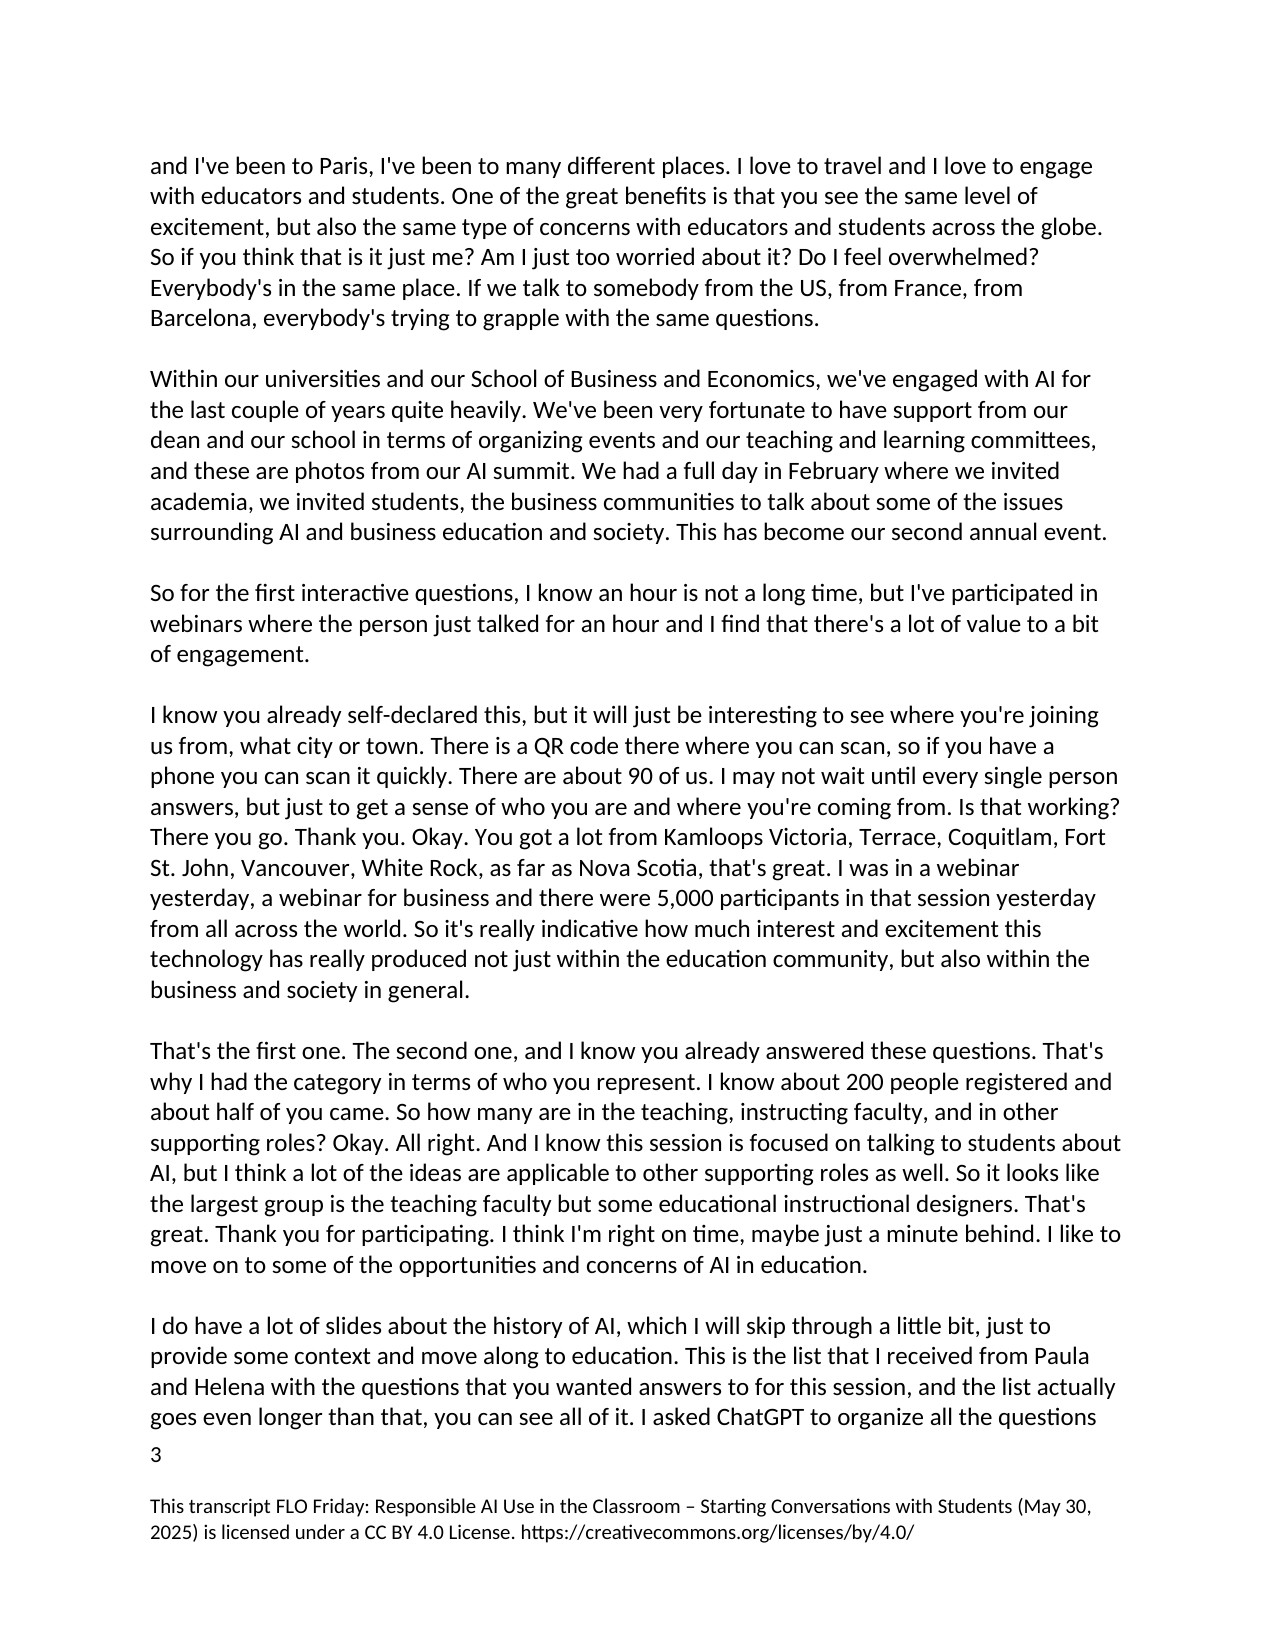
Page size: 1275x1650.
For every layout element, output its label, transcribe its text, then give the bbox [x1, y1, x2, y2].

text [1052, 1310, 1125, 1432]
text That's the first one. The second one, and I know you already answered these questions. That's why I had the category in terms of who you represent. I know about 200 people registered and about half of you came. So how many are in the teaching, instructing faculty, and in other supporting roles? Okay. All right. And I know this session is focused on talking to students about AI, but I think a lot of the ideas are applicable to other supporting roles as well. So it looks like the largest group is the teaching faculty but some educational instructional designers. That's great. Thank you for participating. I think I'm right on time, maybe just a minute behind. I like to move on to some of the opportunities and concerns of AI in education. [874, 1035, 1125, 1279]
text I know you already self-declared this, but it will just be interesting to see where you're joining us from, what city or town. There is a QR code there where you can scan, so if you have a phone you can scan it quickly. There are about 90 of us. I may not wait until every single person answers, but just to get a sense of who you are and where you're coming from. Is that working? There you go. Thank you. Okay. You got a lot from Kamloops Victoria, Terrace, Coquitlam, Fort St. John, Vancouver, White Rock, as far as Nova Scotia, that's great. I was in a webinar yesterday, a webinar for business and there were 5,000 participants in that session yesterday from all across the world. So it's really indicative how much interest and excitement this technology has really produced not just within the education community, but also within the business and society in general. [150, 699, 1125, 1004]
text So for the first interactive questions, I know an hour is not a long time, but I've participated in webinars where the person just talked for an hour and I find that there's a lot of value to a bit of engagement. [316, 577, 1125, 669]
